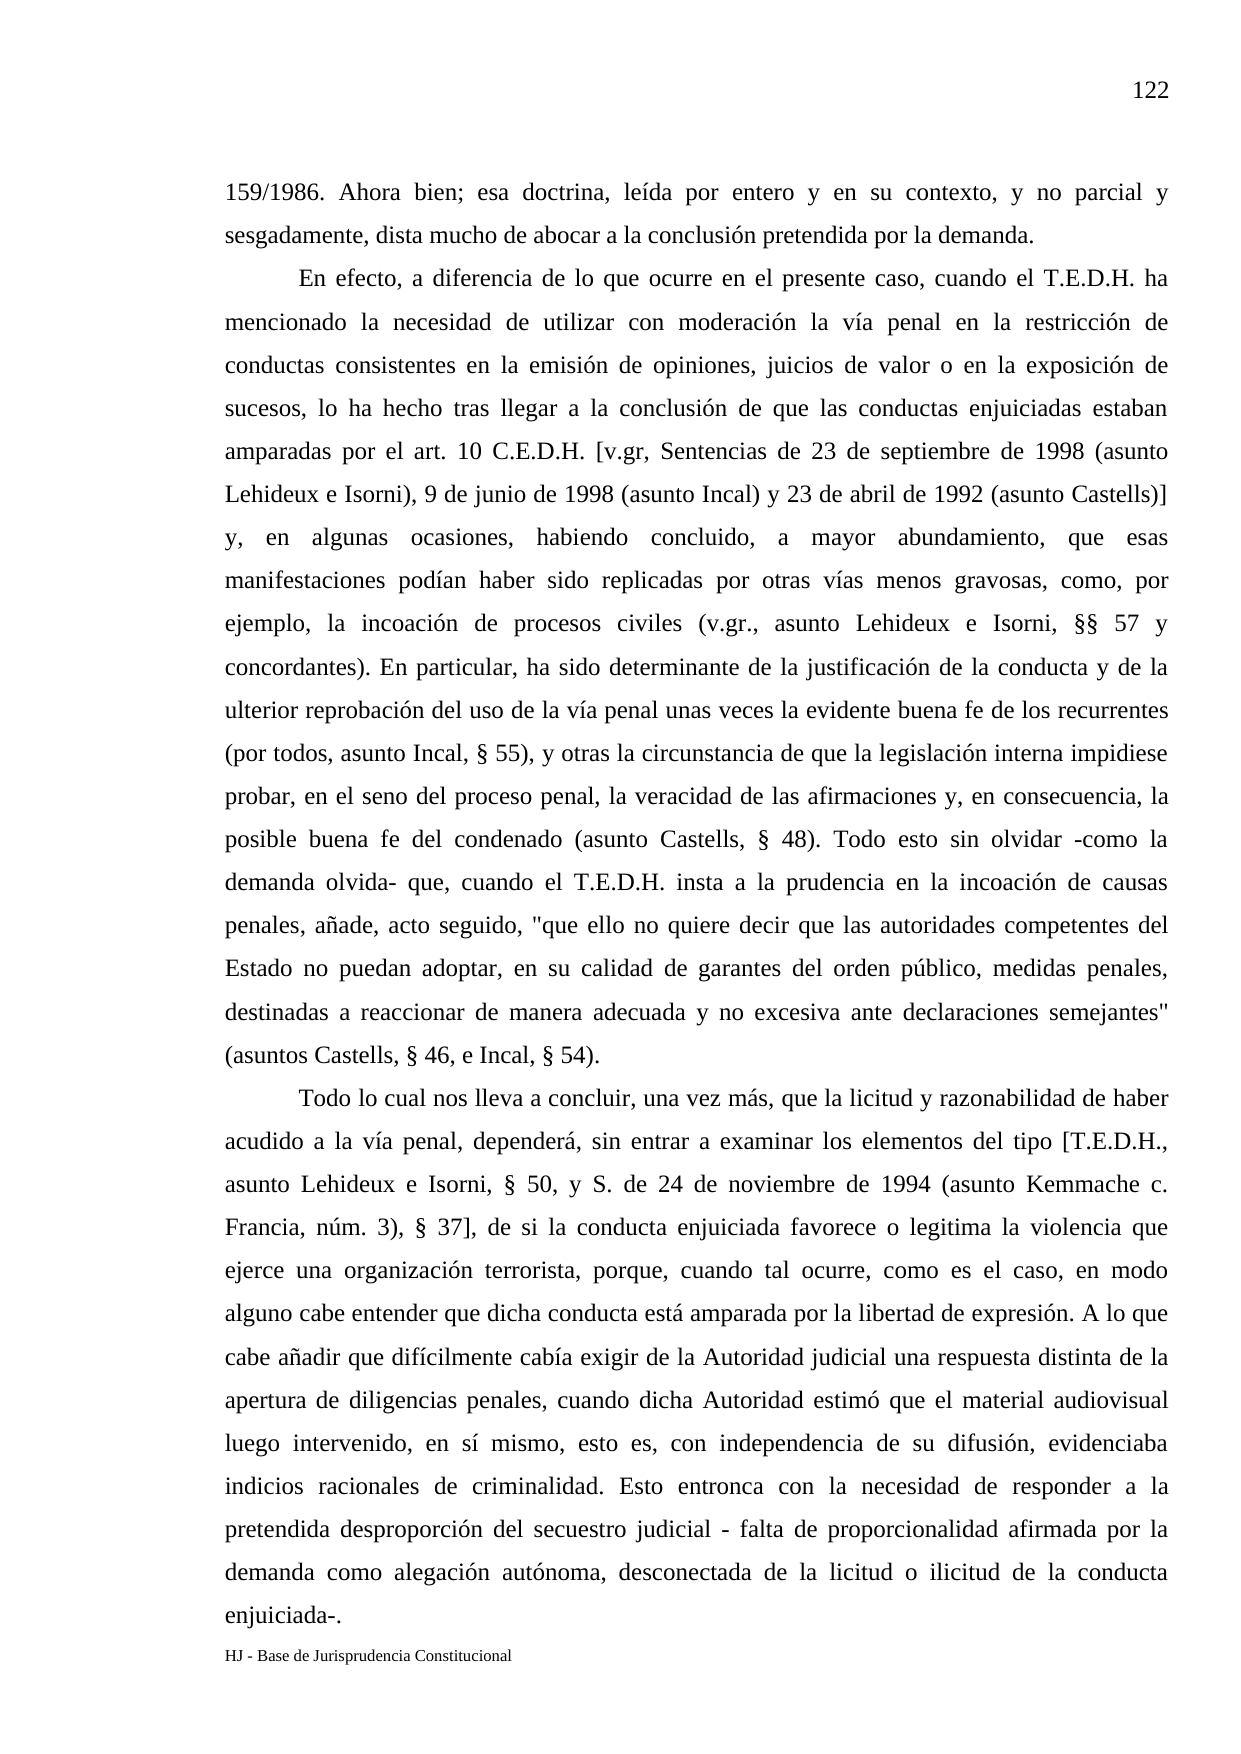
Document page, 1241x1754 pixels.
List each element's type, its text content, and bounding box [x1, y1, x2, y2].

text Todo lo cual nos lleva a concluir, una vez más, que la licitud y razonabilidad de haber acudido a la vía penal, dependerá, sin entrar a examinar los elementos del tipo [T.E.D.H., asunto Lehideux e Isorni, § 50, y S. de 24 de noviembre de 1994 (asunto Kemmache c. Francia, núm. 3), § 37], de si la conducta enjuiciada favorece o legitima la violencia que ejerce una organización terrorista, porque, cuando tal ocurre, como es el caso, en modo alguno cabe entender que dicha conducta está amparada por la libertad de expresión. A lo que cabe añadir que difícilmente cabía exigir de la Autoridad judicial una respuesta distinta de la apertura de diligencias penales, cuando dicha Autoridad estimó que el material audiovisual luego intervenido, en sí mismo, esto es, con independencia de su difusión, evidenciaba indicios racionales de criminalidad. Esto entronca con la necesidad de responder a la pretendida desproporción del secuestro judicial - falta de proporcionalidad afirmada por la demanda como alegación autónoma, desconectada de la licitud o ilicitud de la conducta enjuiciada-. [224, 1083, 1169, 1629]
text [224, 177, 1169, 249]
text En efecto, a diferencia de lo que ocurre en el presente caso, cuando el T.E.D.H. ha mencionado la necesidad de utilizar con moderación la vía penal en la restricción de conductas consistentes en la emisión de opiniones, juicios de valor o en la exposición de sucesos, lo ha hecho tras llegar a la conclusión de que las conductas enjuiciadas estaban amparadas por el art. 10 C.E.D.H. [v.gr, Sentencias de 23 de septiembre de 1998 (asunto Lehideux e Isorni), 9 de junio de 1998 (asunto Incal) y 23 de abril de 1992 (asunto Castells)] y, en algunas ocasiones, habiendo concluido, a mayor abundamiento, que esas manifestaciones podían haber sido replicadas por otras vías menos gravosas, como, por ejemplo, la incoación de procesos civiles (v.gr., asunto Lehideux e Isorni, §§ 57 y concordantes). En particular, ha sido determinante de la justificación de la conducta y de la ulterior reprobación del uso de la vía penal unas veces la evidente buena fe de los recurrentes (por todos, asunto Incal, § 55), y otras la circunstancia de que la legislación interna impidiese probar, en el seno del proceso penal, la veracidad de las afirmaciones y, en consecuencia, la posible buena fe del condenado (asunto Castells, § 48). Todo esto sin olvidar -como la demanda olvida- que, cuando el T.E.D.H. insta a la prudencia en la incoación de causas penales, añade, acto seguido, "que ello no quiere decir que las autoridades competentes del Estado no puedan adoptar, en su calidad de garantes del orden público, medidas penales, destinadas a reaccionar de manera adecuada y no excesiva ante declaraciones semejantes" (asuntos Castells, § 46, e Incal, § 54). [224, 263, 1169, 1068]
